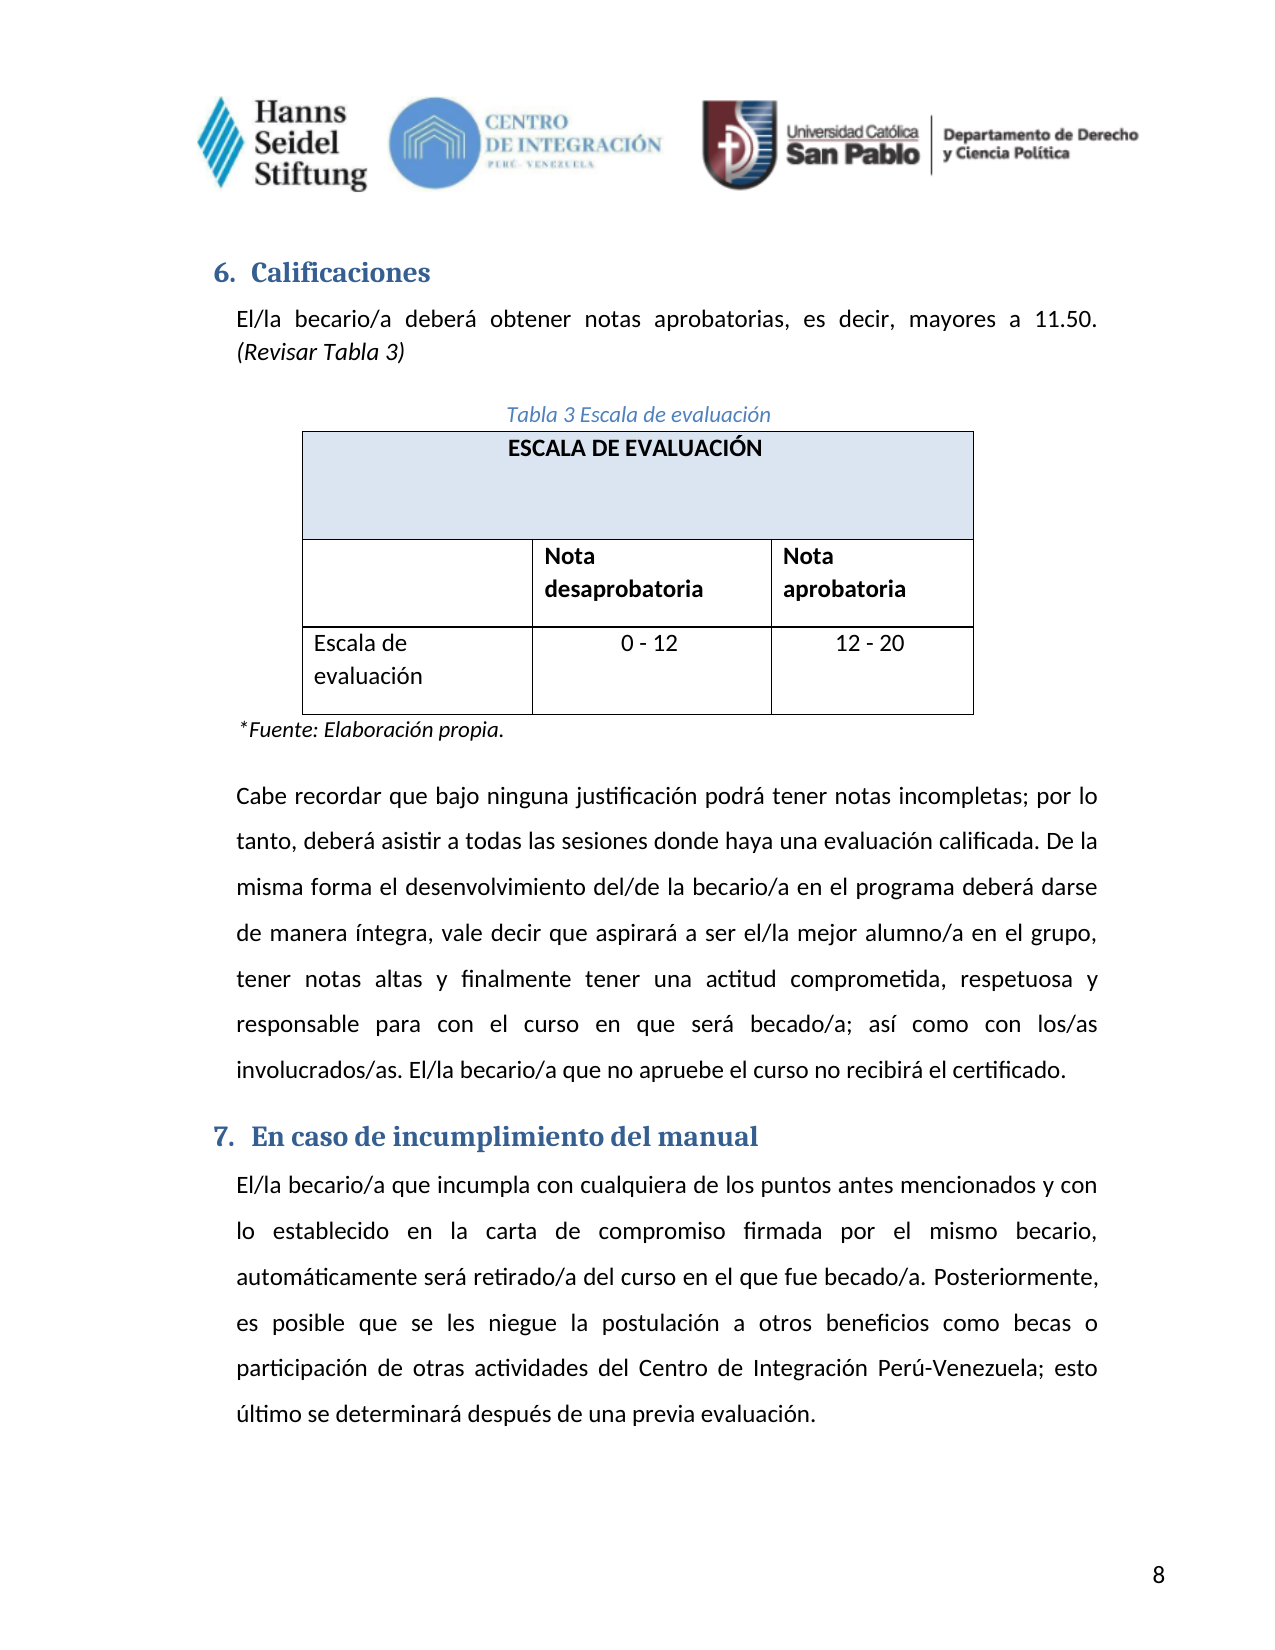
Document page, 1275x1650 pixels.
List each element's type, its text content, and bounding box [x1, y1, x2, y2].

table_cell Escala de evaluación [303, 628, 532, 714]
table_cell 0 - 12 [533, 628, 771, 714]
table_cell Nota desaprobatoria [533, 540, 771, 626]
text El/la becario/a que incumpla con cualquiera de los puntos antes mencionados y con lo establecido en la carta de compromiso firmada por el mismo becario, automáticamente será retirado/a del curso en el que fue becado/a. Posteriormente, es posible que se les niegue la postulación a otros beneficios como becas o participación de otras actividades del Centro de Integración Perú-Venezuela; esto último se determinará después de una previa evaluación. [236, 1170, 1099, 1429]
list Calificaciones [213, 257, 1174, 290]
picture [177, 77, 1175, 199]
text El/la becario/a deberá obtener notas aprobatorias, es decir, mayores a 11.50. (Revisar Tabla 3) [236, 303, 1099, 366]
table_cell Nota aprobatoria [772, 540, 973, 626]
table_header ESCALA DE EVALUACIÓN [303, 432, 973, 539]
list En caso de incumplimiento del manual [213, 1121, 1174, 1154]
text Tabla 3 Escala de evaluación [178, 401, 1098, 428]
table_cell [303, 540, 532, 626]
text *Fuente: Elaboración propia. [237, 715, 1174, 743]
table_cell 12 - 20 [772, 628, 973, 714]
text Cabe recordar que bajo ninguna justificación podrá tener notas incompletas; por lo tanto, deberá asistir a todas las sesiones donde haya una evaluación calificada. De la misma forma el desenvolvimiento del/de la becario/a en el programa deberá darse de manera íntegra, vale decir que aspirará a ser el/la mejor alumno/a en el grupo, tener notas altas y finalmente tener una actitud comprometida, respetuosa y responsable para con el curso en que será becado/a; así como con los/as involucrados/as. El/la becario/a que no apruebe el curso no recibirá el certificado. [236, 780, 1099, 1085]
